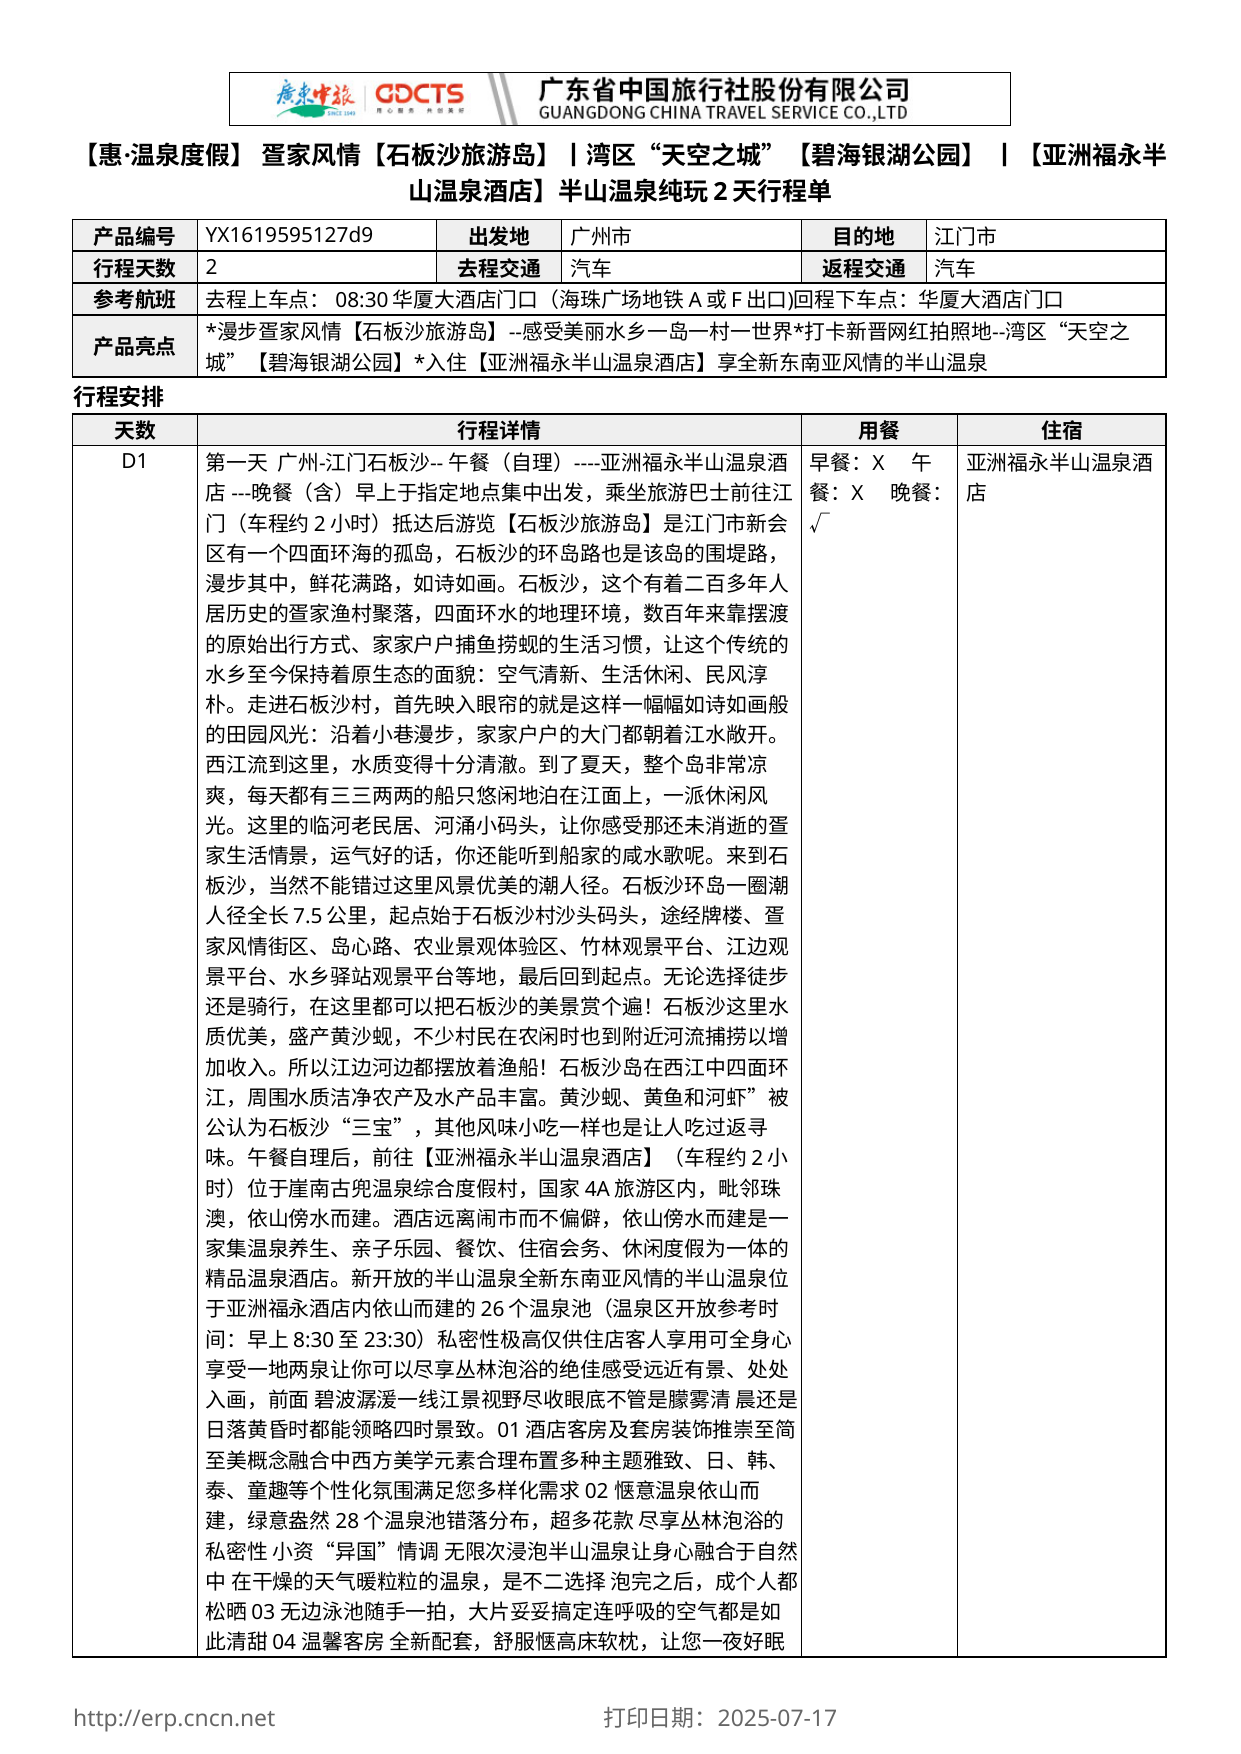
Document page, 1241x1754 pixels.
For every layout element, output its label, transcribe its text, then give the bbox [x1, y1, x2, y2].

text 【惠·温泉度假】 疍家风情【石板沙旅游岛】丨湾区“天空之城”【碧海银湖公园】 丨【亚洲福永半山温泉酒店】半山温泉纯玩2天行程单 [73, 136, 1167, 208]
table_cell 产品亮点 [73, 316, 197, 376]
table_cell 汽车 [562, 252, 801, 282]
table_cell 去程交通 [437, 252, 561, 282]
table_header 目的地 [802, 220, 926, 250]
table_cell *漫步疍家风情【石板沙旅游岛】--感受美丽水乡一岛一村一世界 [198, 316, 1165, 376]
table_cell 早餐：X 午餐：X 晚餐：√ [802, 446, 957, 1656]
table_header 用餐 [802, 415, 957, 445]
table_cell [198, 446, 801, 1656]
table_header 广州市 [562, 220, 801, 250]
table_cell 去程上车点： [198, 284, 1165, 314]
table_header 产品编号 [73, 220, 197, 250]
table_cell 汽车 [927, 252, 1165, 282]
table_cell 行程天数 [73, 252, 197, 282]
table_cell 返程交通 [802, 252, 926, 282]
table_header 行程详情 [198, 415, 801, 445]
table_header 天数 [73, 415, 197, 445]
table_header YX1619595127d9 [198, 220, 436, 250]
picture [230, 73, 1010, 125]
table_cell 2 [198, 252, 436, 282]
table_cell 亚洲福永半山温泉酒店 [958, 446, 1165, 1656]
text 行程安排 [73, 379, 1167, 412]
table_cell 参考航班 [73, 284, 197, 314]
table_header 出发地 [437, 220, 561, 250]
table_header 住宿 [958, 415, 1165, 445]
table_cell D1 [73, 446, 197, 1656]
table_header 江门市 [927, 220, 1165, 250]
